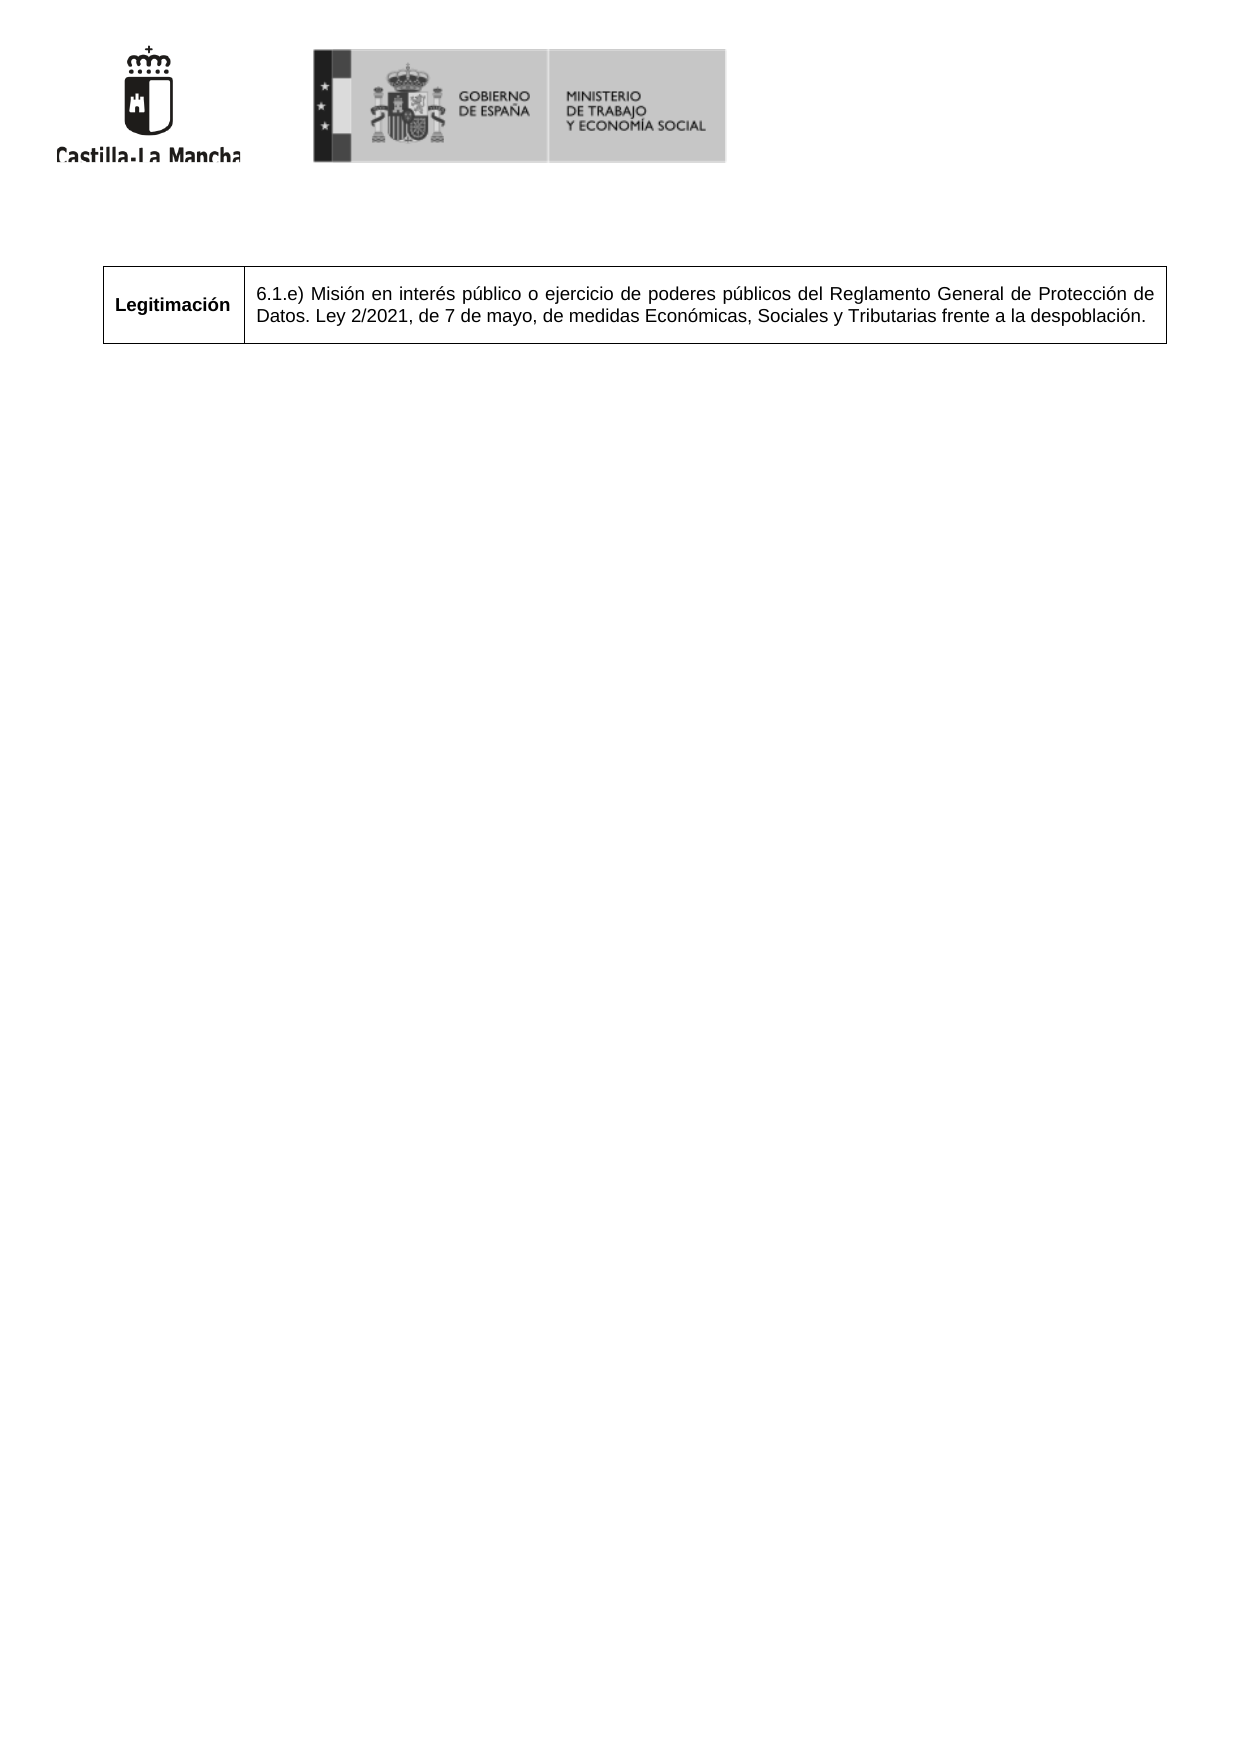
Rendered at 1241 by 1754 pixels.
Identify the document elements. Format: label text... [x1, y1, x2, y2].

table_cell 6.1.e) Misión en interés público o ejercicio de poderes públicos del Reglamento General de Protección de Datos. Ley 2/2021, de 7 de mayo, de medidas Económicas, Sociales y Tributarias frente a la despoblación. [245, 267, 1166, 343]
table_cell Legitimación [104, 267, 244, 343]
